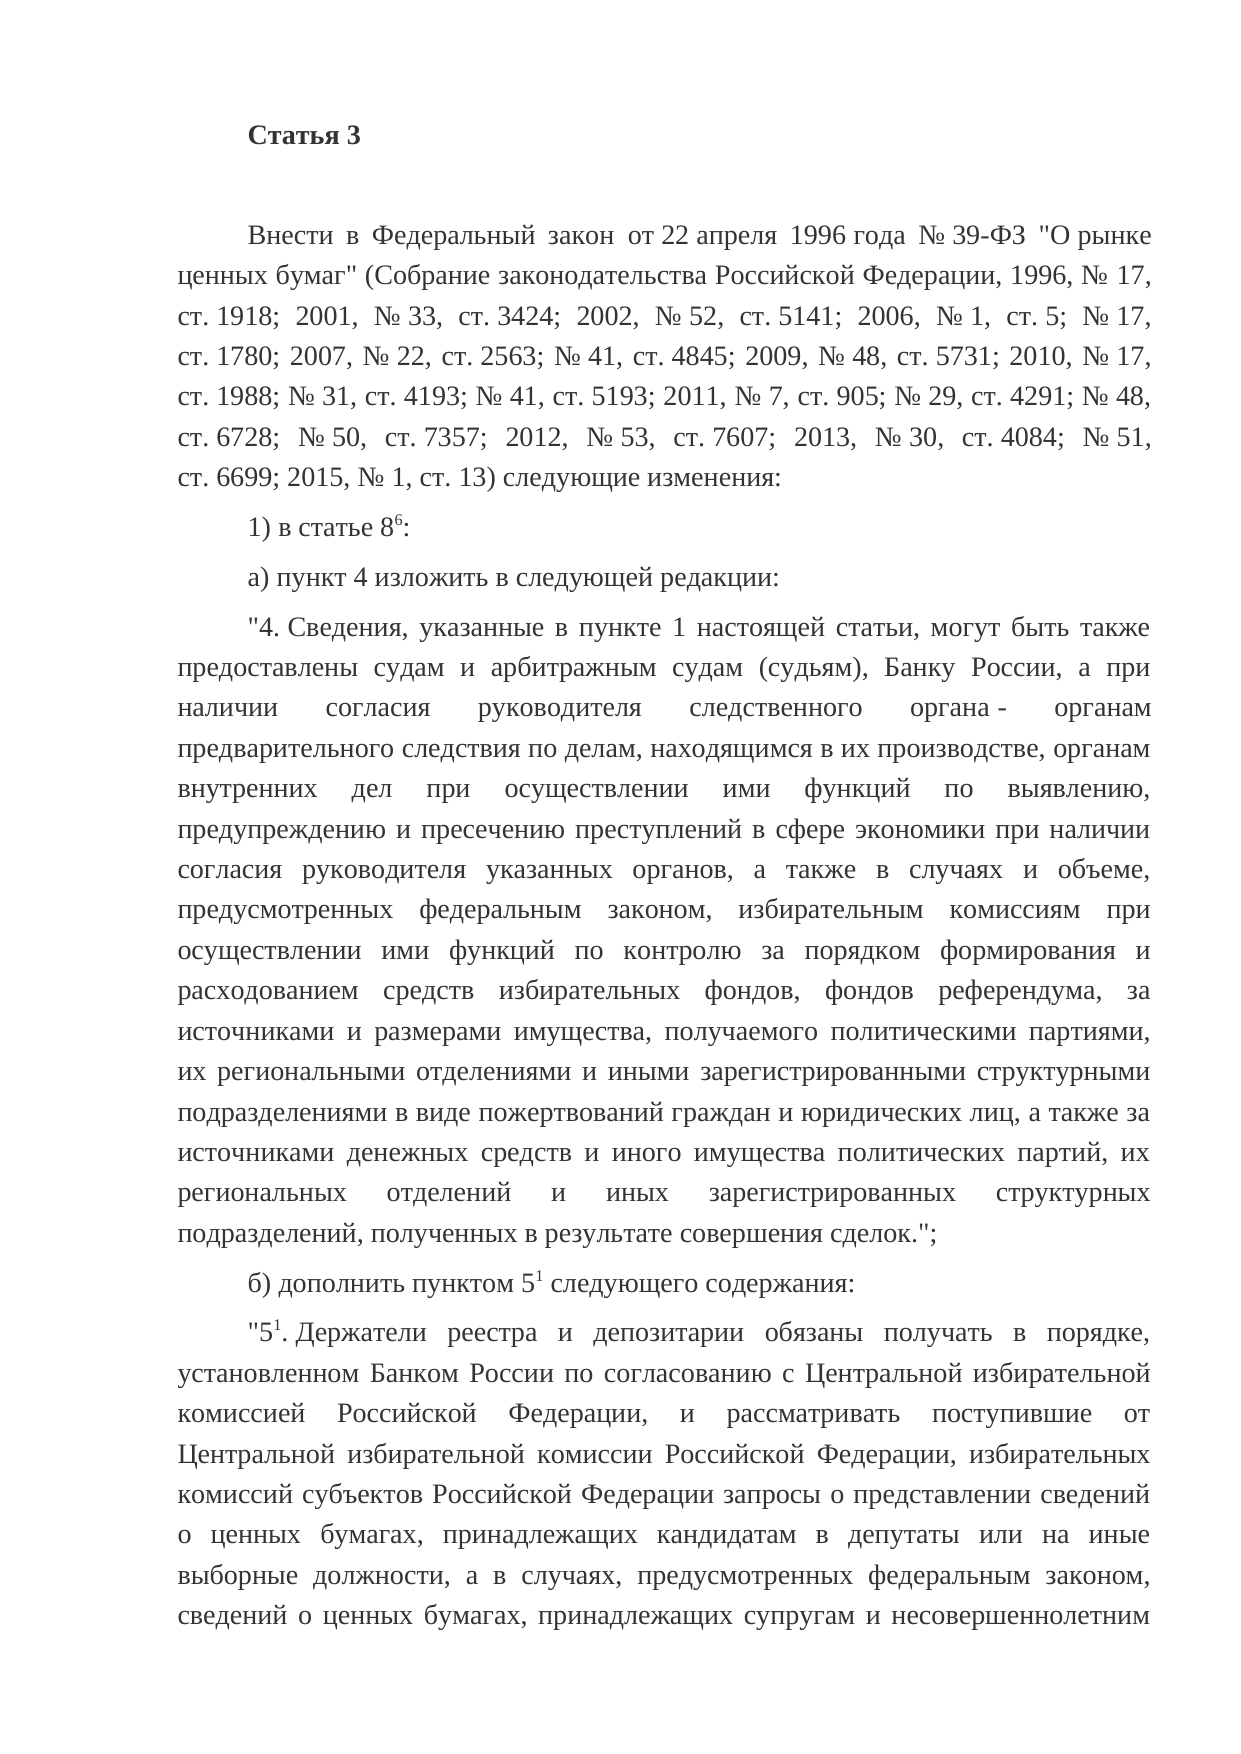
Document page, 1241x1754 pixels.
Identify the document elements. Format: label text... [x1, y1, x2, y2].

text "4. Сведения, указанные в пункте 1 настоящей статьи, могут быть также предоставлены судам и арбитражным судам (судьям), Банку России, а при наличии согласия руководителя следственного органа - органам предварительного следствия по делам, находящимся в их производстве, органам внутренних дел при осуществлении ими функций по выявлению, предупреждению и пресечению преступлений в сфере экономики при наличии согласия руководителя указанных органов, а также в случаях и объеме, предусмотренных федеральным законом, избирательным комиссиям при осуществлении ими функций по контролю за порядком формирования и расходованием средств избирательных фондов, фондов референдума, за источниками и размерами имущества, получаемого политическими партиями, их региональными отделениями и иными зарегистрированными структурными подразделениями в виде пожертвований граждан и юридических лиц, а также за источниками денежных средств и иного имущества политических партий, их региональных отделений и иных зарегистрированных структурных подразделений, полученных в результате совершения сделок."; [177, 609, 1152, 1248]
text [177, 1315, 1152, 1631]
text 1) в статье 86: [177, 510, 1152, 542]
text а) пункт 4 изложить в следующей редакции: [177, 560, 1152, 592]
text б) дополнить пунктом 51 следующего содержания: [177, 1266, 1152, 1298]
text Статья 3 [247, 118, 1152, 151]
text Внести в Федеральный закон от 22 апреля 1996 года № 39-ФЗ "О рынке ценных бумаг" (Собрание законодательства Российской Федерации, 1996, № 17, ст. 1918; 2001, № 33, ст. 3424; 2002, № 52, ст. 5141; 2006, № 1, ст. 5; № 17, ст. 1780; 2007, № 22, ст. 2563; № 41, ст. 4845; 2009, № 48, ст. 5731; 2010, № 17, ст. 1988; № 31, ст. 4193; № 41, ст. 5193; 2011, № 7, ст. 905; № 29, ст. 4291; № 48, ст. 6728; № 50, ст. 7357; 2012, № 53, ст. 7607; 2013, № 30, ст. 4084; № 51, ст. 6699; 2015, № 1, ст. 13) следующие изменения: [177, 218, 1152, 493]
